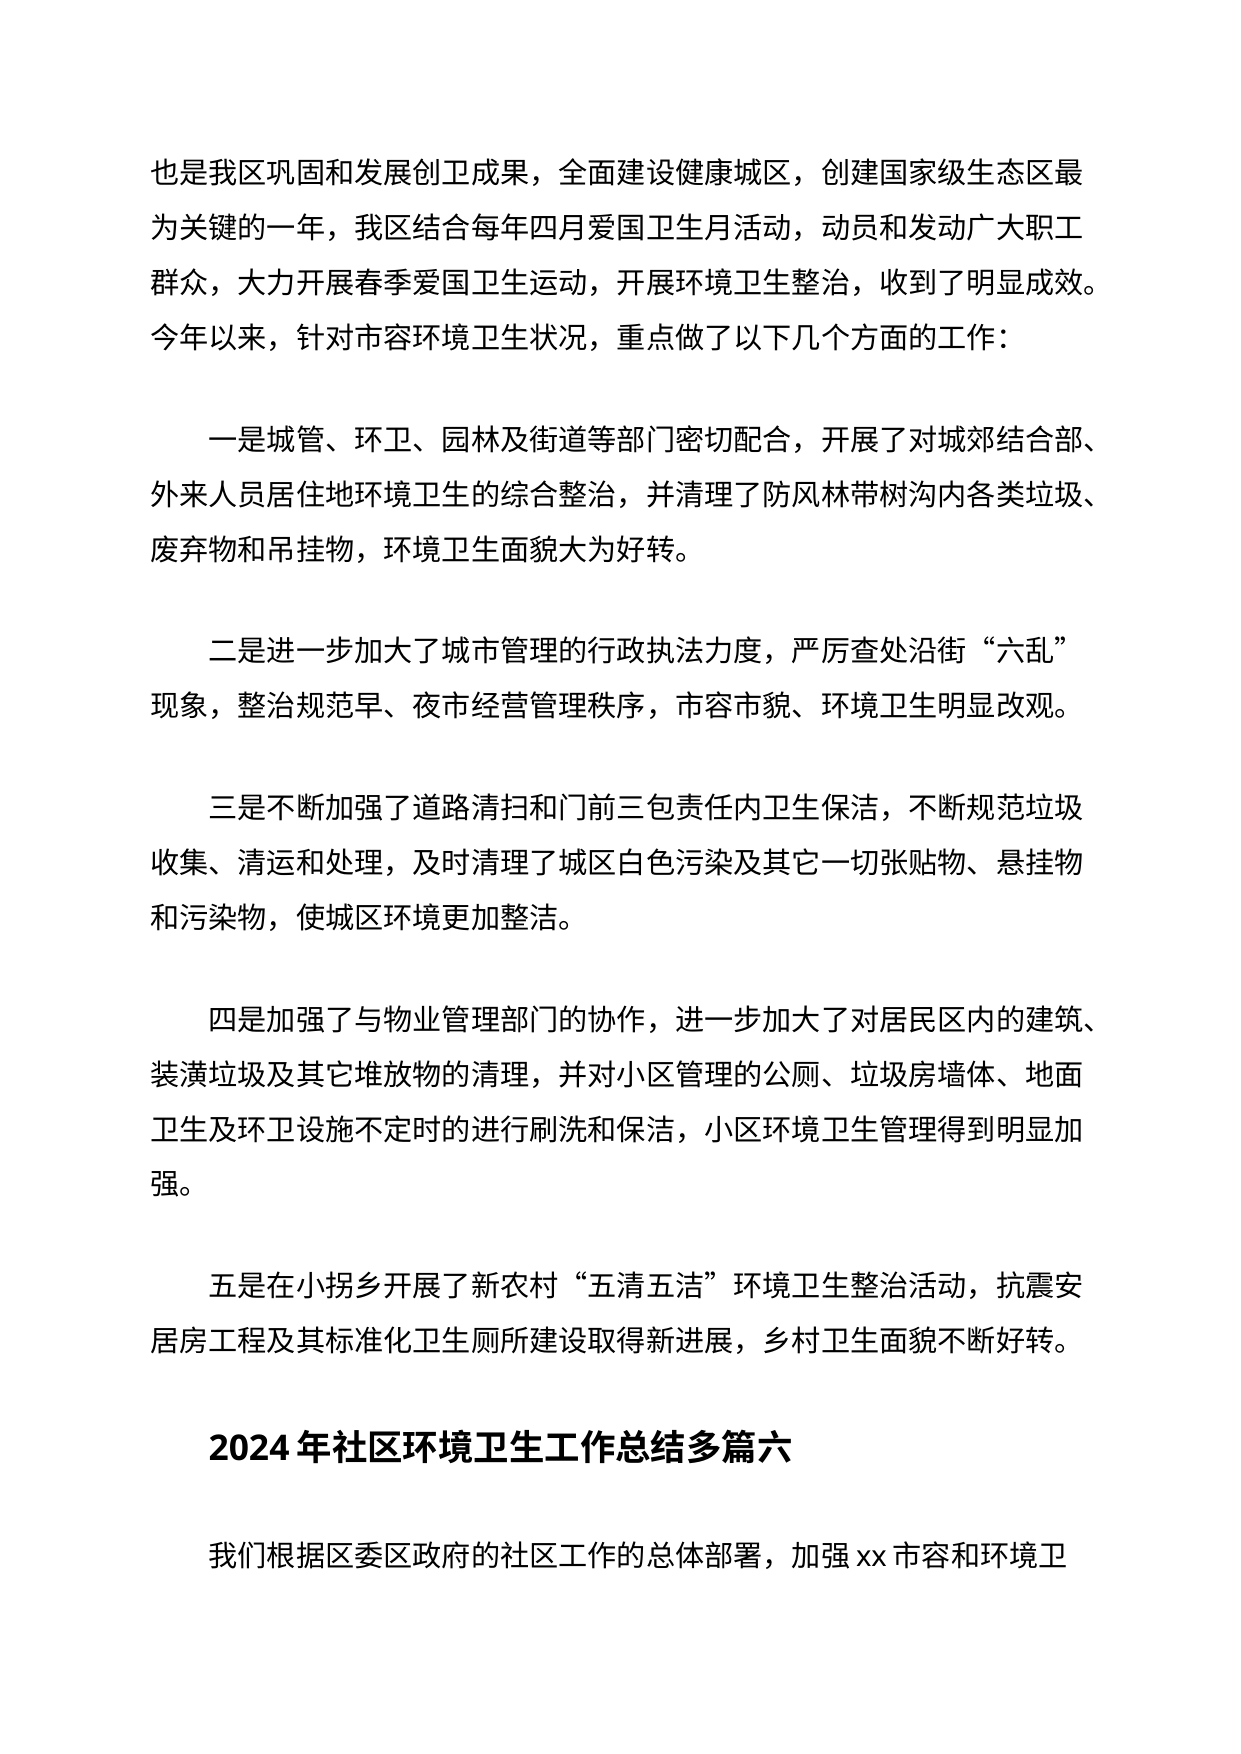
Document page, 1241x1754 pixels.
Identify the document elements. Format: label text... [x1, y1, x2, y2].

text 四是加强了与物业管理部门的协作，进一步加大了对居民区内的建筑、装潢垃圾及其它堆放物的清理，并对小区管理的公厕、垃圾房墙体、地面卫生及环卫设施不定时的进行刷洗和保洁，小区环境卫生管理得到明显加强。 [150, 996, 1090, 1203]
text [150, 1533, 1090, 1575]
text 五是在小拐乡开展了新农村“五清五洁”环境卫生整治活动，抗震安居房工程及其标准化卫生厕所建设取得新进展，乡村卫生面貌不断好转。 [150, 1263, 1090, 1360]
text 二是进一步加大了城市管理的行政执法力度，严厉查处沿街“六乱”现象，整治规范早、夜市经营管理秩序，市容市貌、环境卫生明显改观。 [150, 628, 1090, 725]
text 三是不断加强了道路清扫和门前三包责任内卫生保洁，不断规范垃圾收集、清运和处理，及时清理了城区白色污染及其它一切张贴物、悬挂物和污染物，使城区环境更加整洁。 [150, 785, 1090, 937]
text 2024年社区环境卫生工作总结多篇六 [150, 1419, 1090, 1471]
text 一是城管、环卫、园林及街道等部门密切配合，开展了对城郊结合部、外来人员居住地环境卫生的综合整治，并清理了防风林带树沟内各类垃圾、废弃物和吊挂物，环境卫生面貌大为好转。 [150, 416, 1090, 568]
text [150, 150, 1090, 357]
